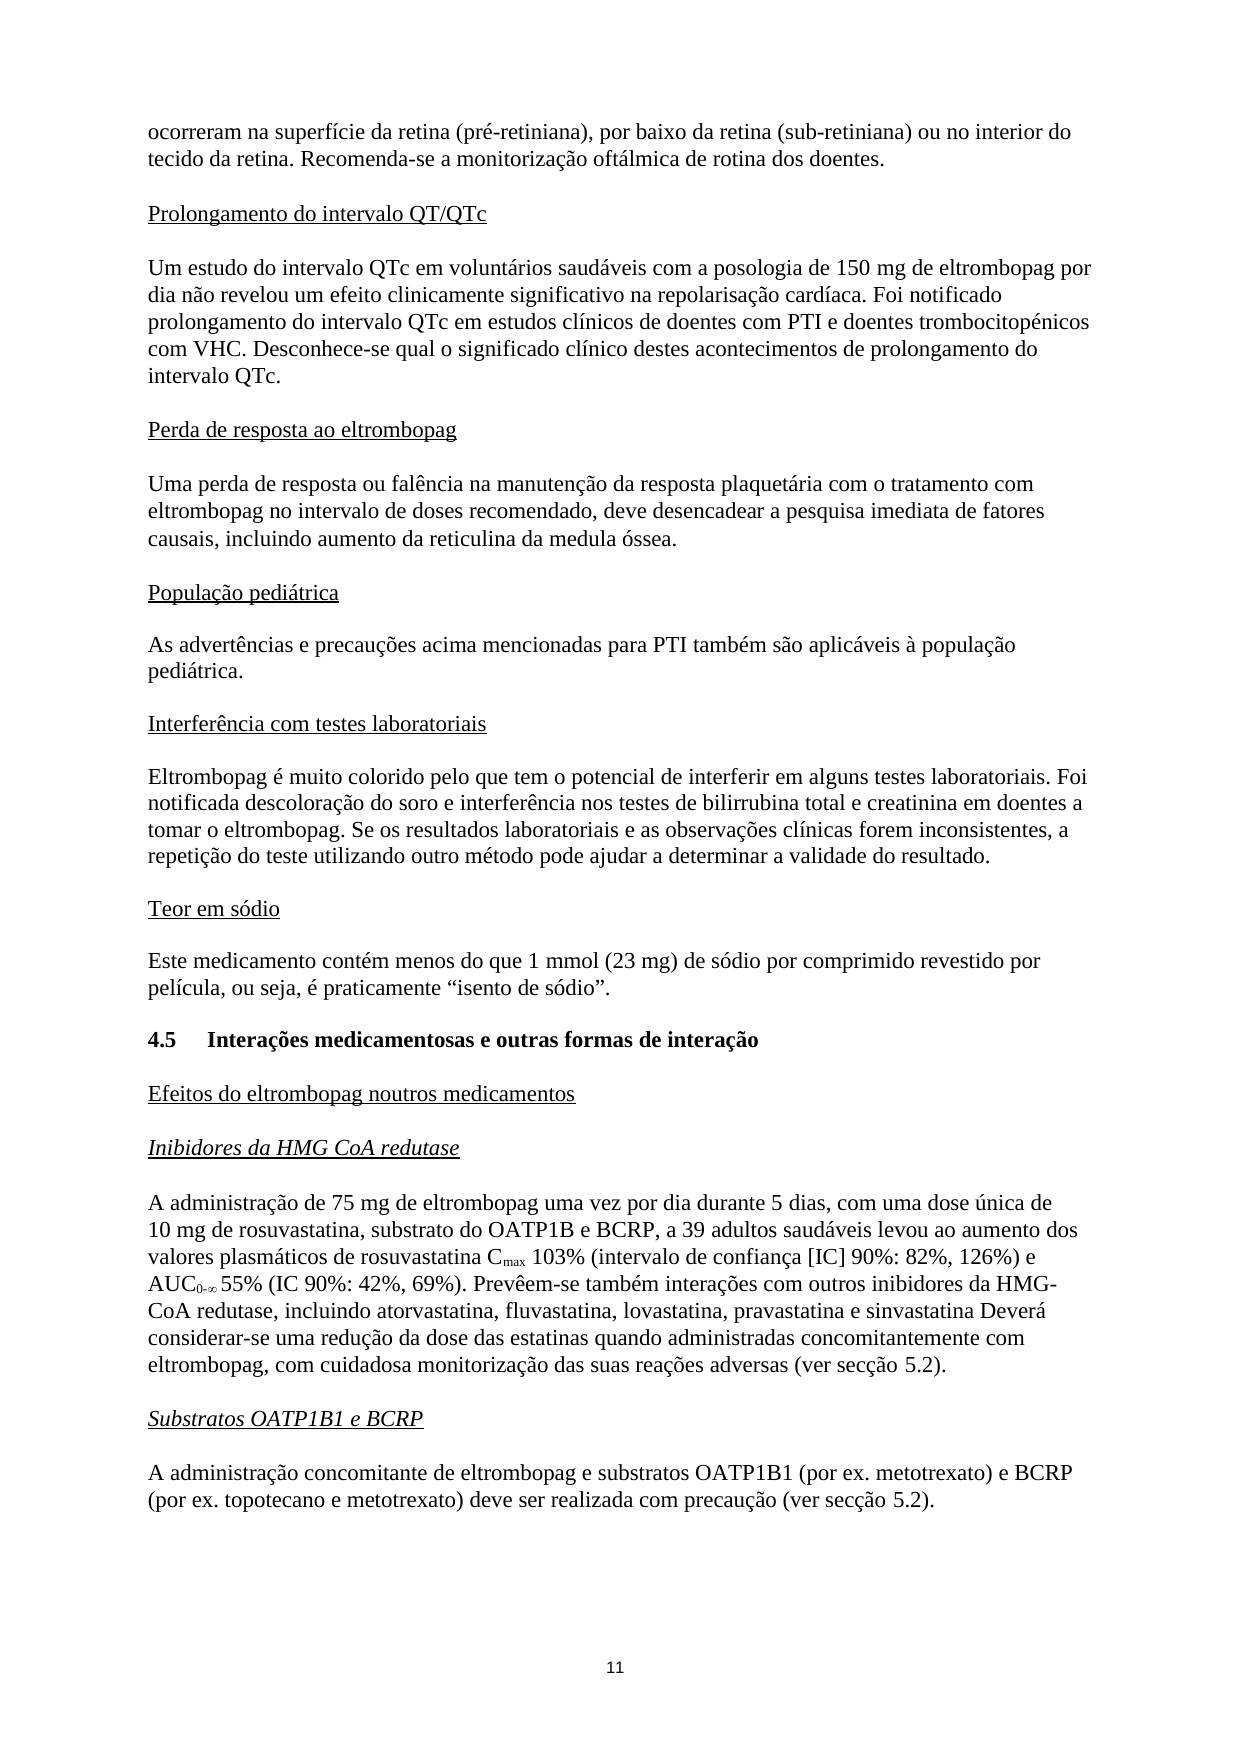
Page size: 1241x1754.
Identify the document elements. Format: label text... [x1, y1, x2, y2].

text Teor em sódio [148, 895, 1092, 921]
text Perda de resposta ao eltrombopag [148, 416, 1092, 443]
text Inibidores da CoA redutase [148, 1134, 1092, 1161]
text População pediátrica [148, 578, 1092, 605]
text Substratos OATP1B1 e BCRP [148, 1405, 1092, 1432]
text As advertências e precauções acima mencionadas para PTI também são aplicáveis à população pediátrica. [148, 631, 1092, 684]
text Interferência com testes laboratoriais [148, 710, 1092, 737]
text Efeitos do eltrombopag noutros medicamentos [148, 1080, 1092, 1107]
text Eltrombopag é muito colorido pelo que tem o potencial de interferir em alguns testes laboratoriais. Foi notificada descoloração do soro e interferência nos testes de bilirrubina total e creatinina em doentes a tomar o eltrombopag. Se os resultados laboratoriais e as observações clínicas forem inconsistentes, a repetição do teste utilizando outro método pode ajudar a determinar a validade do resultado. [148, 763, 1092, 868]
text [148, 118, 1092, 172]
text 4.5 Interações medicamentosas e outras formas de interação [148, 1027, 1092, 1053]
text Uma perda de resposta ou falência na manutenção da resposta plaquetária com o tratamento com eltrombopag no intervalo de doses recomendado, deve desencadear a pesquisa imediata de fatores causais, incluindo aumento da reticulina da medula óssea. [148, 470, 1092, 551]
text Prolongamento do intervalo QT/QTc [148, 199, 1092, 226]
text A administração concomitante de eltrombopag e substratos OATP1B1 (por ex. metotrexato) e BCRP (por ex. topotecano e metotrexato) deve ser realizada com precaução (ver secção 5.2). [148, 1459, 1092, 1513]
text A administração de 75 mg de eltrombopag uma vez por dia durante 5 dias, com uma dose única de 10 mg de rosuvastatina, substrato do OATP1B e BCRP, a 39 adultos saudáveis levou ao aumento dos valores plasmáticos de rosuvastatina Cmax 103% (intervalo de confiança [IC] 90%: 82%, 126%) e AUC0- 55% (IC 90%: 42%, 69%). Prevêem-se também interações com outros inibidores da -CoA redutase, incluindo atorvastatina, fluvastatina, lovastatina, pravastatina e sinvastatina Deverá considerar-se uma redução da dose das estatinas quando administradas concomitantemente com eltrombopag, com cuidadosa monitorização das suas reações adversas (ver secção 5.2). [148, 1188, 1092, 1378]
text Este medicamento contém menos do que 1 mmol (23 mg) de sódio por comprimido revestido por película, ou seja, é praticamente “isento de sódio”. [148, 947, 1092, 1000]
text Um estudo do intervalo QTc em voluntários saudáveis com a posologia de 150 mg de eltrombopag por dia não revelou um efeito clinicamente significativo na repolarisação cardíaca. Foi notificado prolongamento do intervalo QTc em estudos clínicos de doentes com PTI e doentes trombocitopénicos com VHC. Desconhece-se qual o significado clínico destes acontecimentos de prolongamento do intervalo QTc. [148, 253, 1092, 389]
